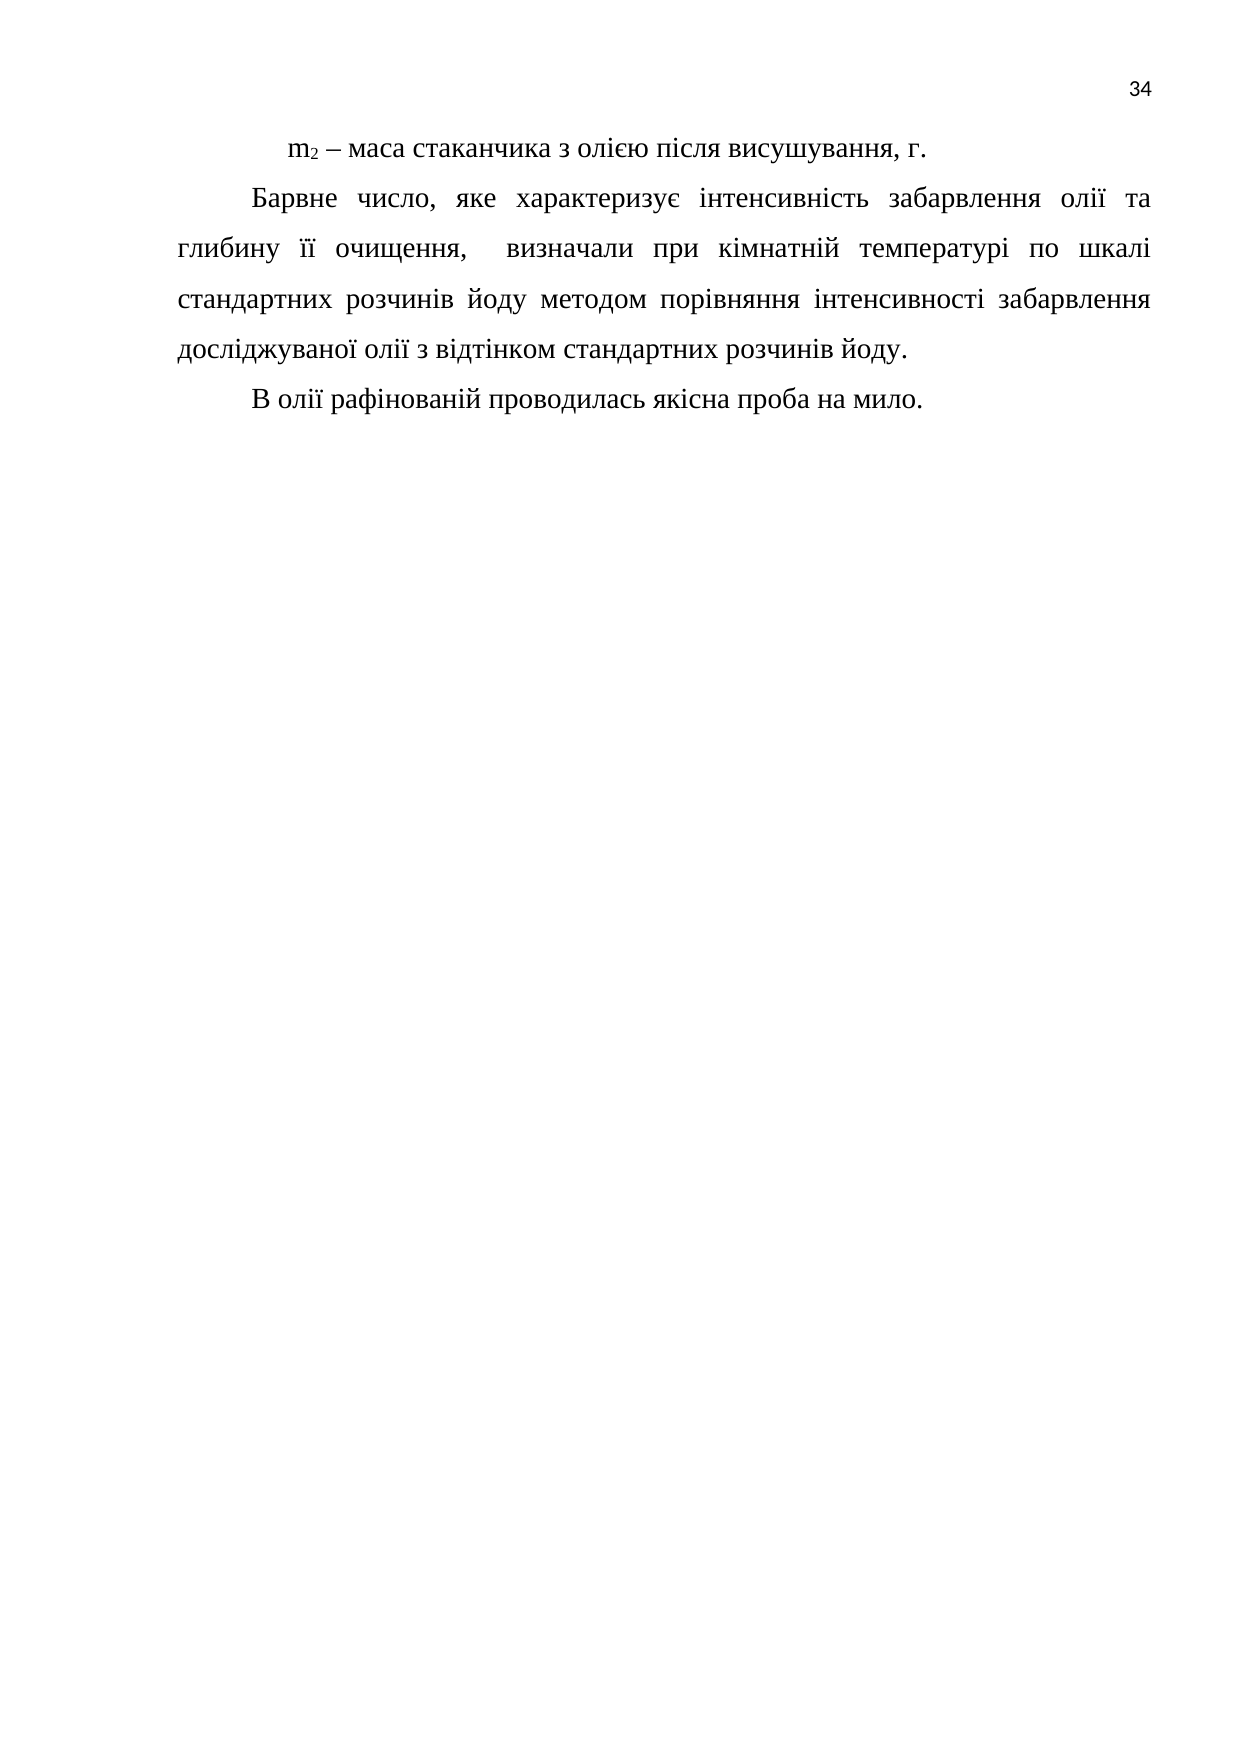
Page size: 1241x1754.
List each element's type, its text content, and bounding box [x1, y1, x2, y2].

text Барвне число, яке характеризує інтенсивність забарвлення олії та глибину її очищення, визначали при кімнатній температурі по шкалі стандартних розчинів йоду методом порівняння інтенсивності забарвлення досліджуваної олії з відтінком стандартних розчинів йоду. [177, 180, 1152, 364]
text В олії рафінованій проводилась якісна проба на мило. [177, 381, 1152, 415]
text m2 – маса стаканчика з олією після висушування, г. [177, 130, 1152, 163]
